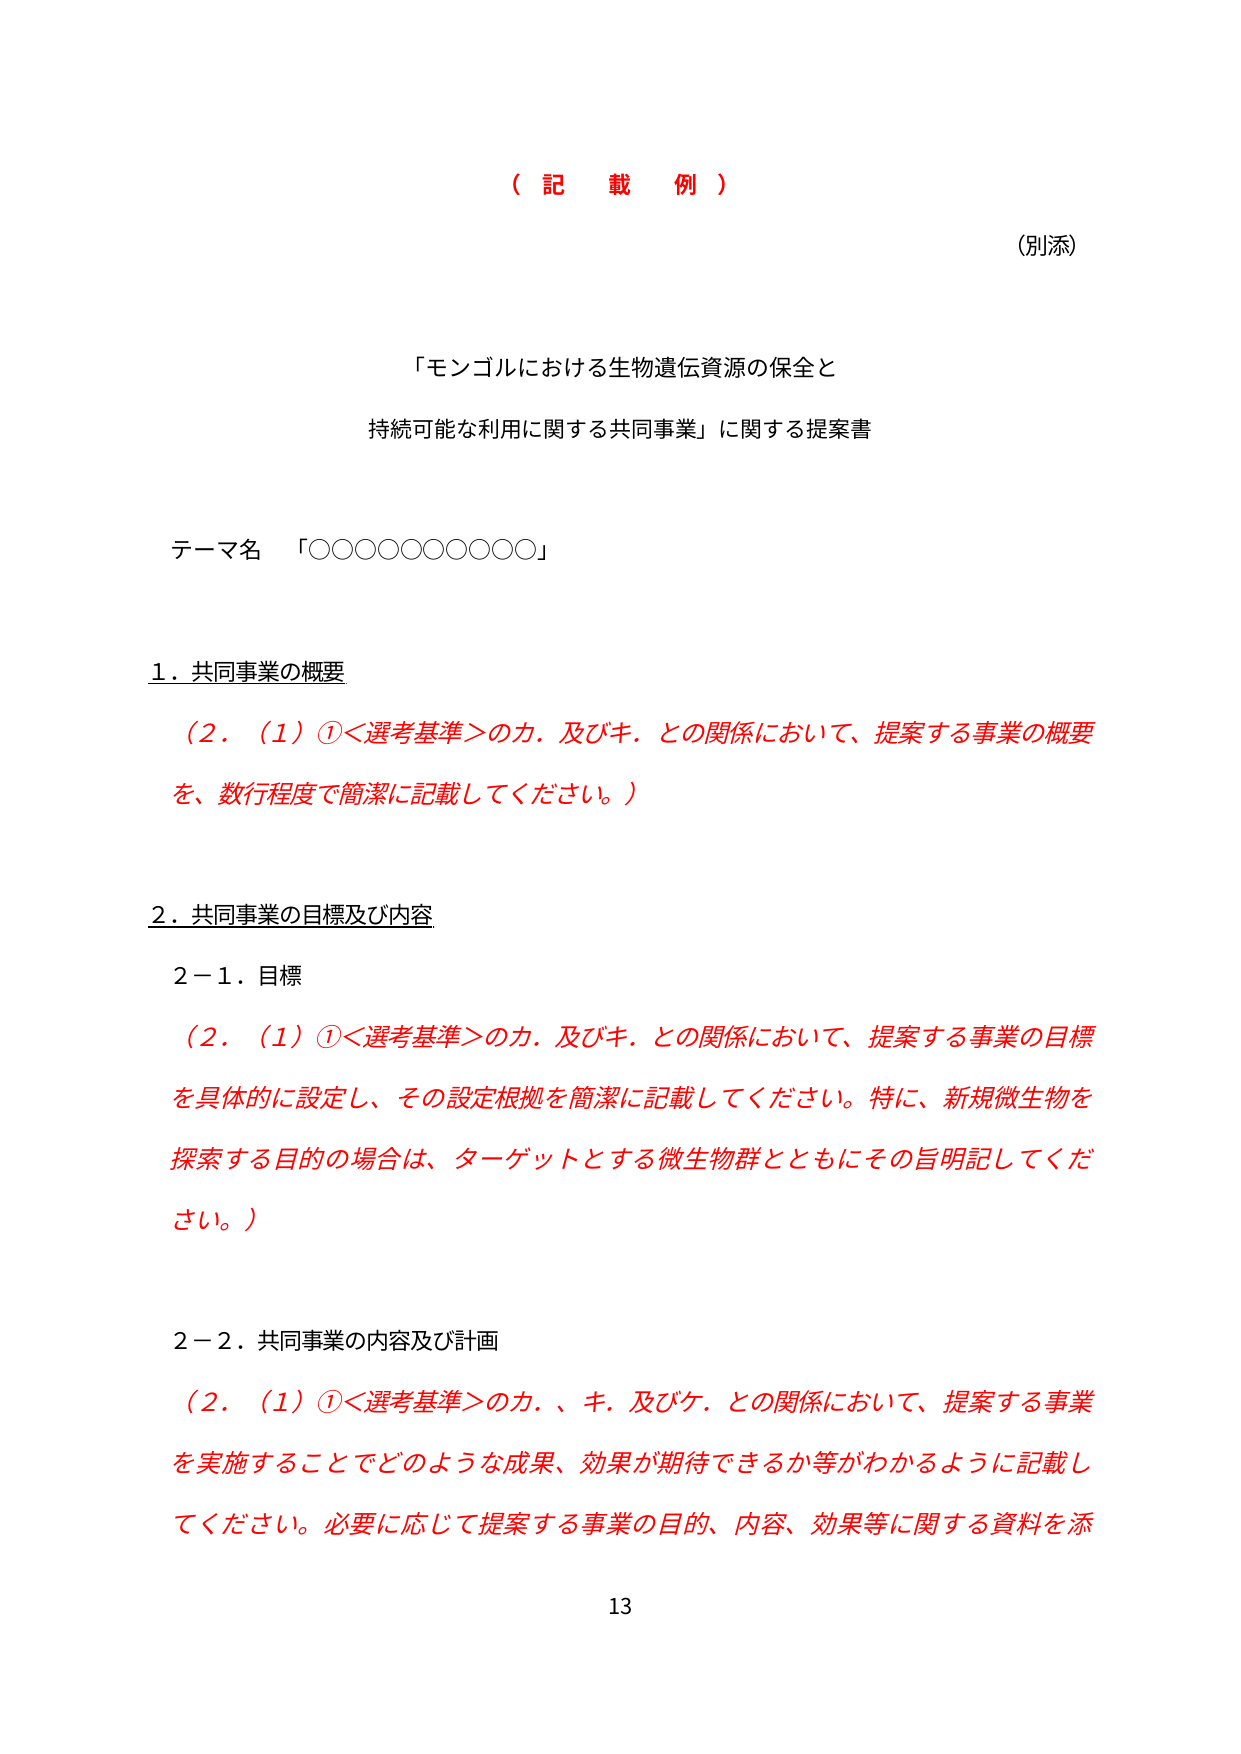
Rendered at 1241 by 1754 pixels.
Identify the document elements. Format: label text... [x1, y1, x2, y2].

text （別添） [148, 214, 1092, 275]
text テーマ名 「○○○○○○○○○○」 [148, 519, 1092, 579]
text １．共同事業の概要 [148, 640, 1092, 701]
text 持続可能な利用に関する共同事業」に関する提案書 [148, 397, 1092, 458]
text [169, 1370, 1092, 1553]
text ２－２．共同事業の内容及び計画 [148, 1309, 1092, 1370]
text （２．（１）①＜選考基準＞のカ．及びキ．との関係において、提案する事業の概要を、数行程度で簡潔に記載してください。） [169, 701, 1092, 823]
text 「モンゴルにおける生物遺伝資源の保全と [148, 336, 1092, 397]
text ２．共同事業の目標及び内容 [148, 884, 1092, 944]
text （ 記 載 例 ） [148, 154, 1092, 214]
text ２－１．目標 [148, 944, 1092, 1005]
text （２．（１）①＜選考基準＞のカ．及びキ．との関係において、提案する事業の目標を具体的に設定し、その設定根拠を簡潔に記載してください。特に、新規微生物を探索する目的の場合は、ターゲットとする微生物群とともにその旨明記してください。） [169, 1005, 1092, 1249]
